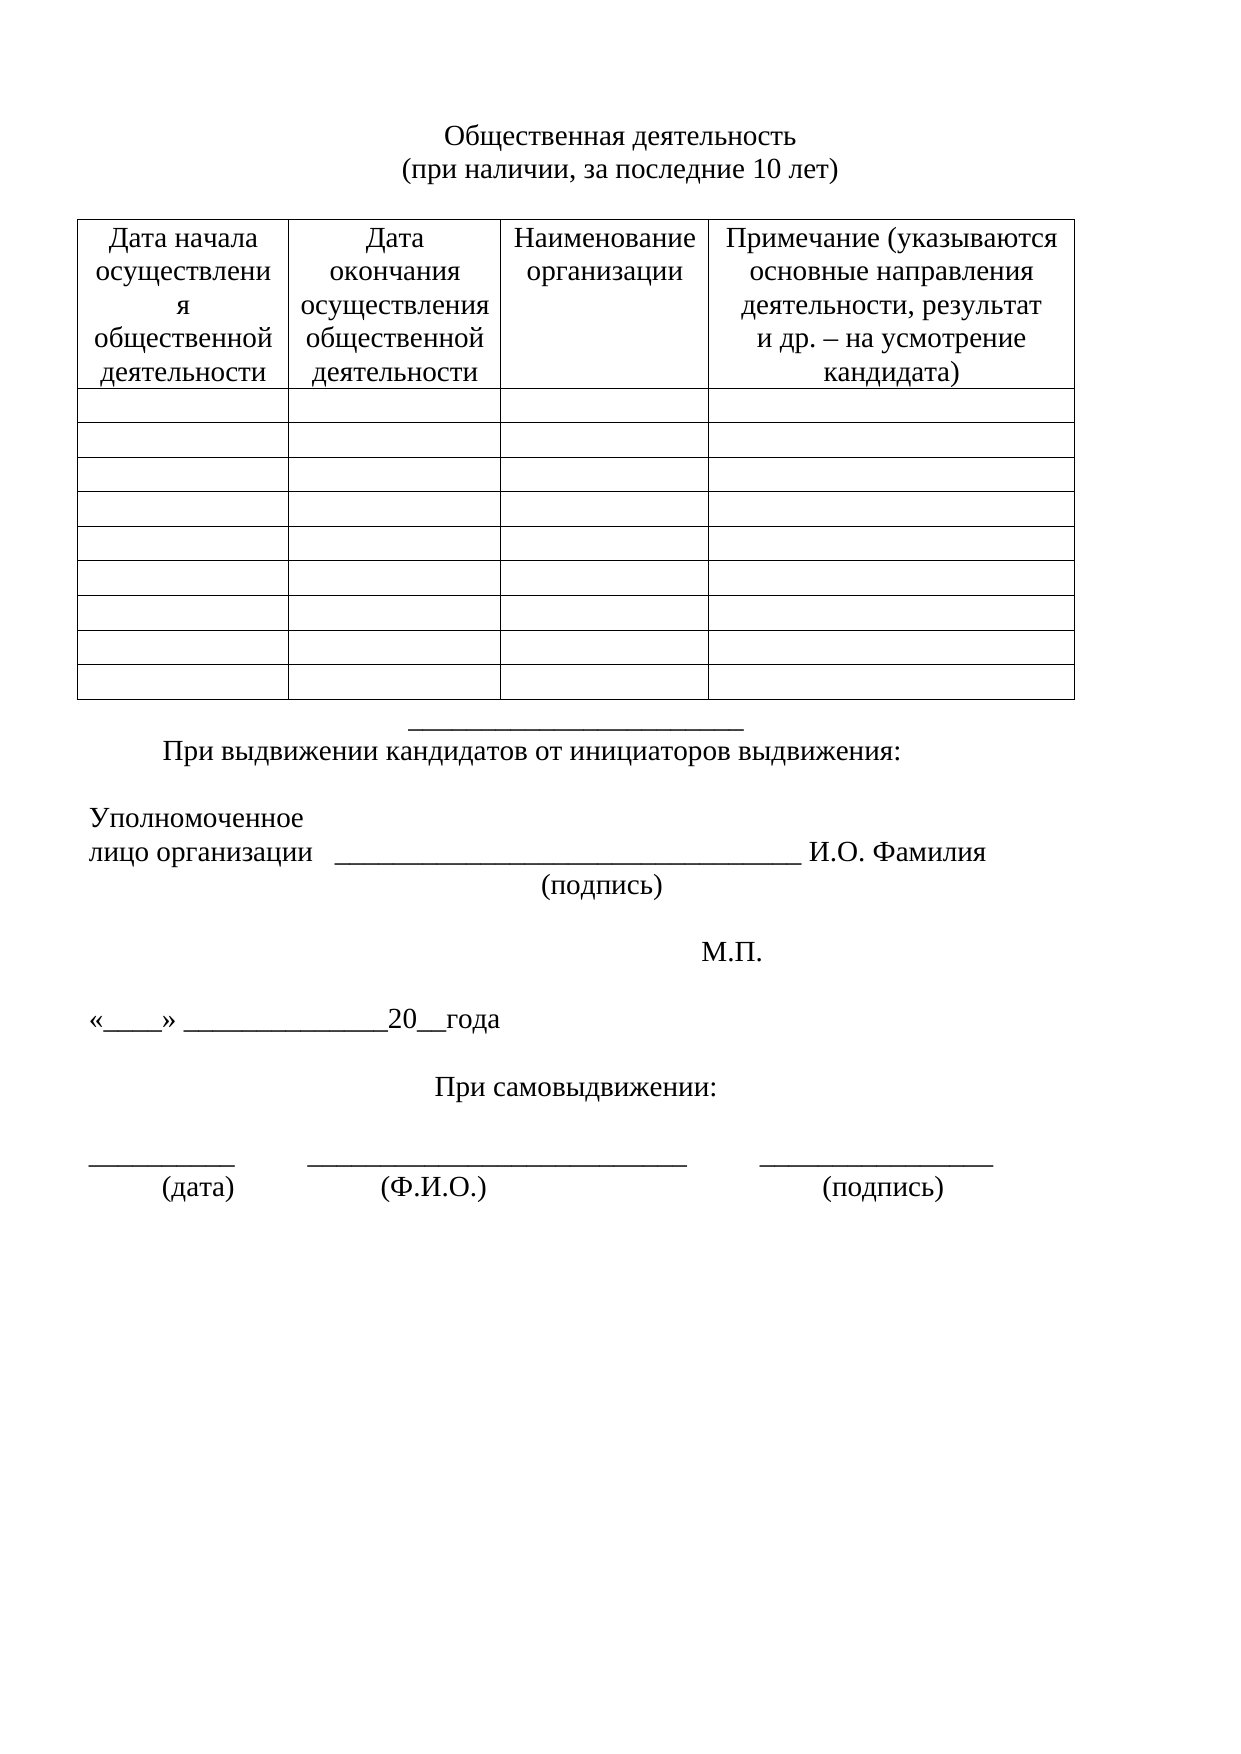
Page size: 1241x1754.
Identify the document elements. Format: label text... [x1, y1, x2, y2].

table_cell [289, 458, 500, 491]
table_cell [289, 492, 500, 526]
table_cell [289, 631, 500, 664]
table_cell [78, 492, 288, 526]
text При самовыдвижении: [89, 1069, 1063, 1102]
table_cell [501, 561, 708, 595]
table_cell [709, 389, 1074, 422]
table_cell [709, 596, 1074, 629]
table_cell [501, 631, 708, 664]
table_header Примечание (указываются основные направления деятельности, результат и др. – на усмотрение кандидата) [709, 220, 1074, 387]
table_header Дата начала осуществления общественной деятельности [78, 220, 288, 387]
table_cell [78, 596, 288, 629]
table_cell [501, 423, 708, 457]
table_cell [78, 527, 288, 560]
table_cell [709, 631, 1074, 664]
table_cell [709, 527, 1074, 560]
table_header Наименование организации [501, 220, 708, 387]
table_cell [709, 561, 1074, 595]
table_cell [501, 527, 708, 560]
text М.П. [89, 934, 1063, 968]
table_cell [709, 423, 1074, 457]
table_cell [78, 389, 288, 422]
table_cell [78, 423, 288, 457]
text (подпись) [89, 867, 1063, 901]
table_cell [501, 492, 708, 526]
table_cell [709, 492, 1074, 526]
table_cell [709, 665, 1074, 699]
table_cell [501, 458, 708, 491]
table_header Дата окончания осуществления общественной деятельности [289, 220, 500, 387]
table_cell [78, 561, 288, 595]
table_cell [501, 596, 708, 629]
table_cell [709, 458, 1074, 491]
table_cell [289, 527, 500, 560]
table_cell [289, 596, 500, 629]
text Общественная деятельность [89, 118, 1063, 152]
table_cell [289, 561, 500, 595]
table_cell [289, 423, 500, 457]
text _______________________ [89, 700, 1063, 733]
text (при наличии, за последние 10 лет) [89, 152, 1063, 185]
text лицо организации ________________________________ И.О. Фамилия [89, 834, 1063, 867]
text (дата) (Ф.И.О.) (подпись) [89, 1169, 1063, 1203]
table_cell [501, 665, 708, 699]
text При выдвижении кандидатов от инициаторов выдвижения: [89, 733, 1063, 767]
table_cell [78, 458, 288, 491]
table_cell [289, 389, 500, 422]
text Уполномоченное [89, 800, 1063, 834]
table_cell [501, 389, 708, 422]
table_cell [78, 665, 288, 699]
table_cell [78, 631, 288, 664]
text __________ __________________________ ________________ [89, 1136, 1063, 1169]
table_cell [289, 665, 500, 699]
text «____» ______________20__года [89, 1002, 1063, 1035]
